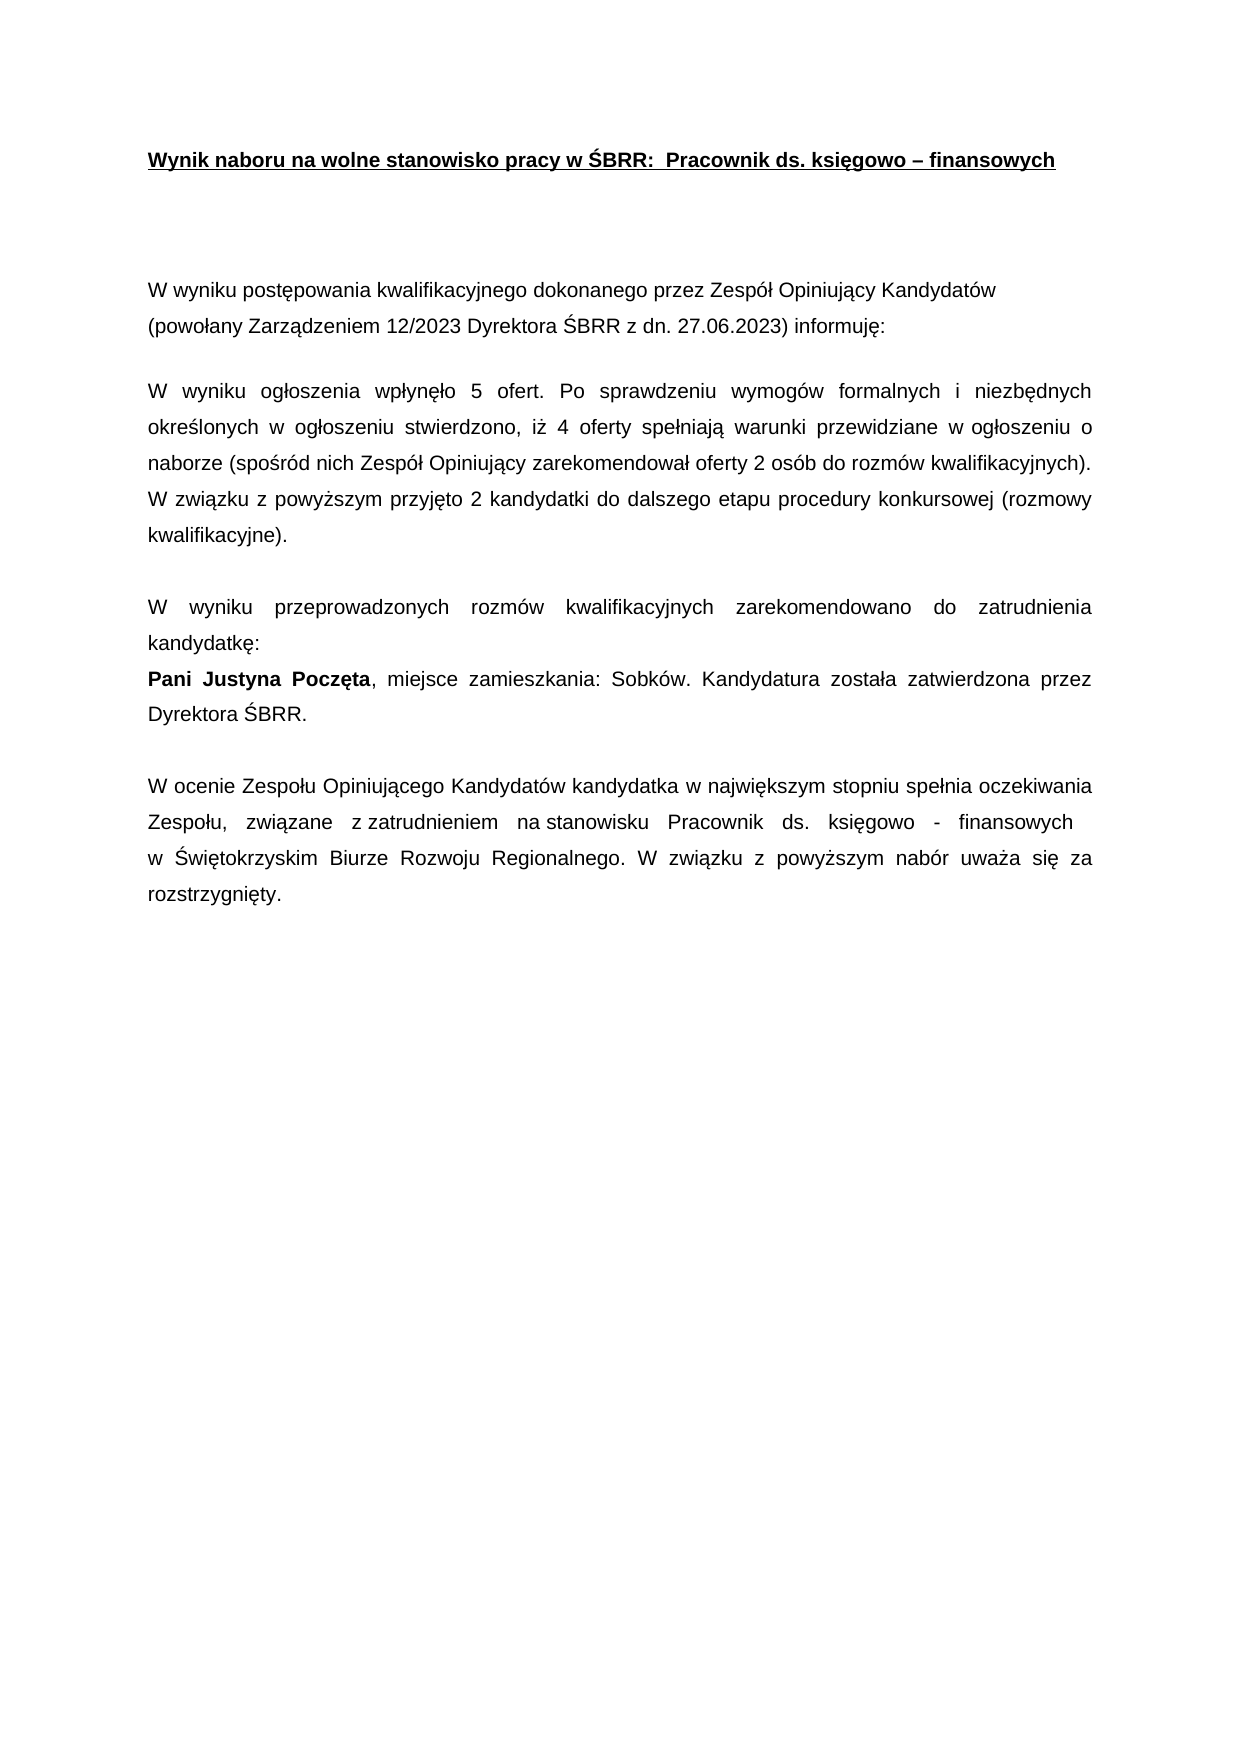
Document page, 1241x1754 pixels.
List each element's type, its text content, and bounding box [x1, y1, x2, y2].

subtitle W ocenie Zespołu Opiniującego Kandydatów kandydatka w największym stopniu spełnia oczekiwania Zespołu, związane z zatrudnieniem na stanowisku Pracownik ds. księgowo - finansowych w Świętokrzyskim Biurze Rozwoju Regionalnego. W związku z powyższym nabór uważa się za rozstrzygnięty. [148, 774, 1093, 906]
subtitle W wyniku postępowania kwalifikacyjnego dokonanego przez Zespół Opiniujący Kandydatów (powołany Zarządzeniem 12/2023 Dyrektora ŚBRR z dn. 27.06.2023) informuję: [148, 278, 1093, 338]
subtitle Pani Justyna Poczęta, miejsce zamieszkania: Sobków. Kandydatura została zatwierdzona przez Dyrektora ŚBRR. [148, 666, 1093, 726]
text Wynik naboru na wolne stanowisko pracy w ŚBRR: Pracownik ds. księgowo – finansowych [148, 148, 1093, 172]
subtitle W wyniku ogłoszenia wpłynęło 5 ofert. Po sprawdzeniu wymogów formalnych i niezbędnych określonych w ogłoszeniu stwierdzono, iż 4 oferty spełniają warunki przewidziane w ogłoszeniu o naborze (spośród nich Zespół Opiniujący zarekomendował oferty 2 osób do rozmów kwalifikacyjnych). W związku z powyższym przyjęto 2 kandydatki do dalszego etapu procedury konkursowej (rozmowy kwalifikacyjne). [148, 379, 1093, 547]
subtitle W wyniku przeprowadzonych rozmów kwalifikacyjnych zarekomendowano do zatrudnienia kandydatkę: [148, 594, 1093, 654]
